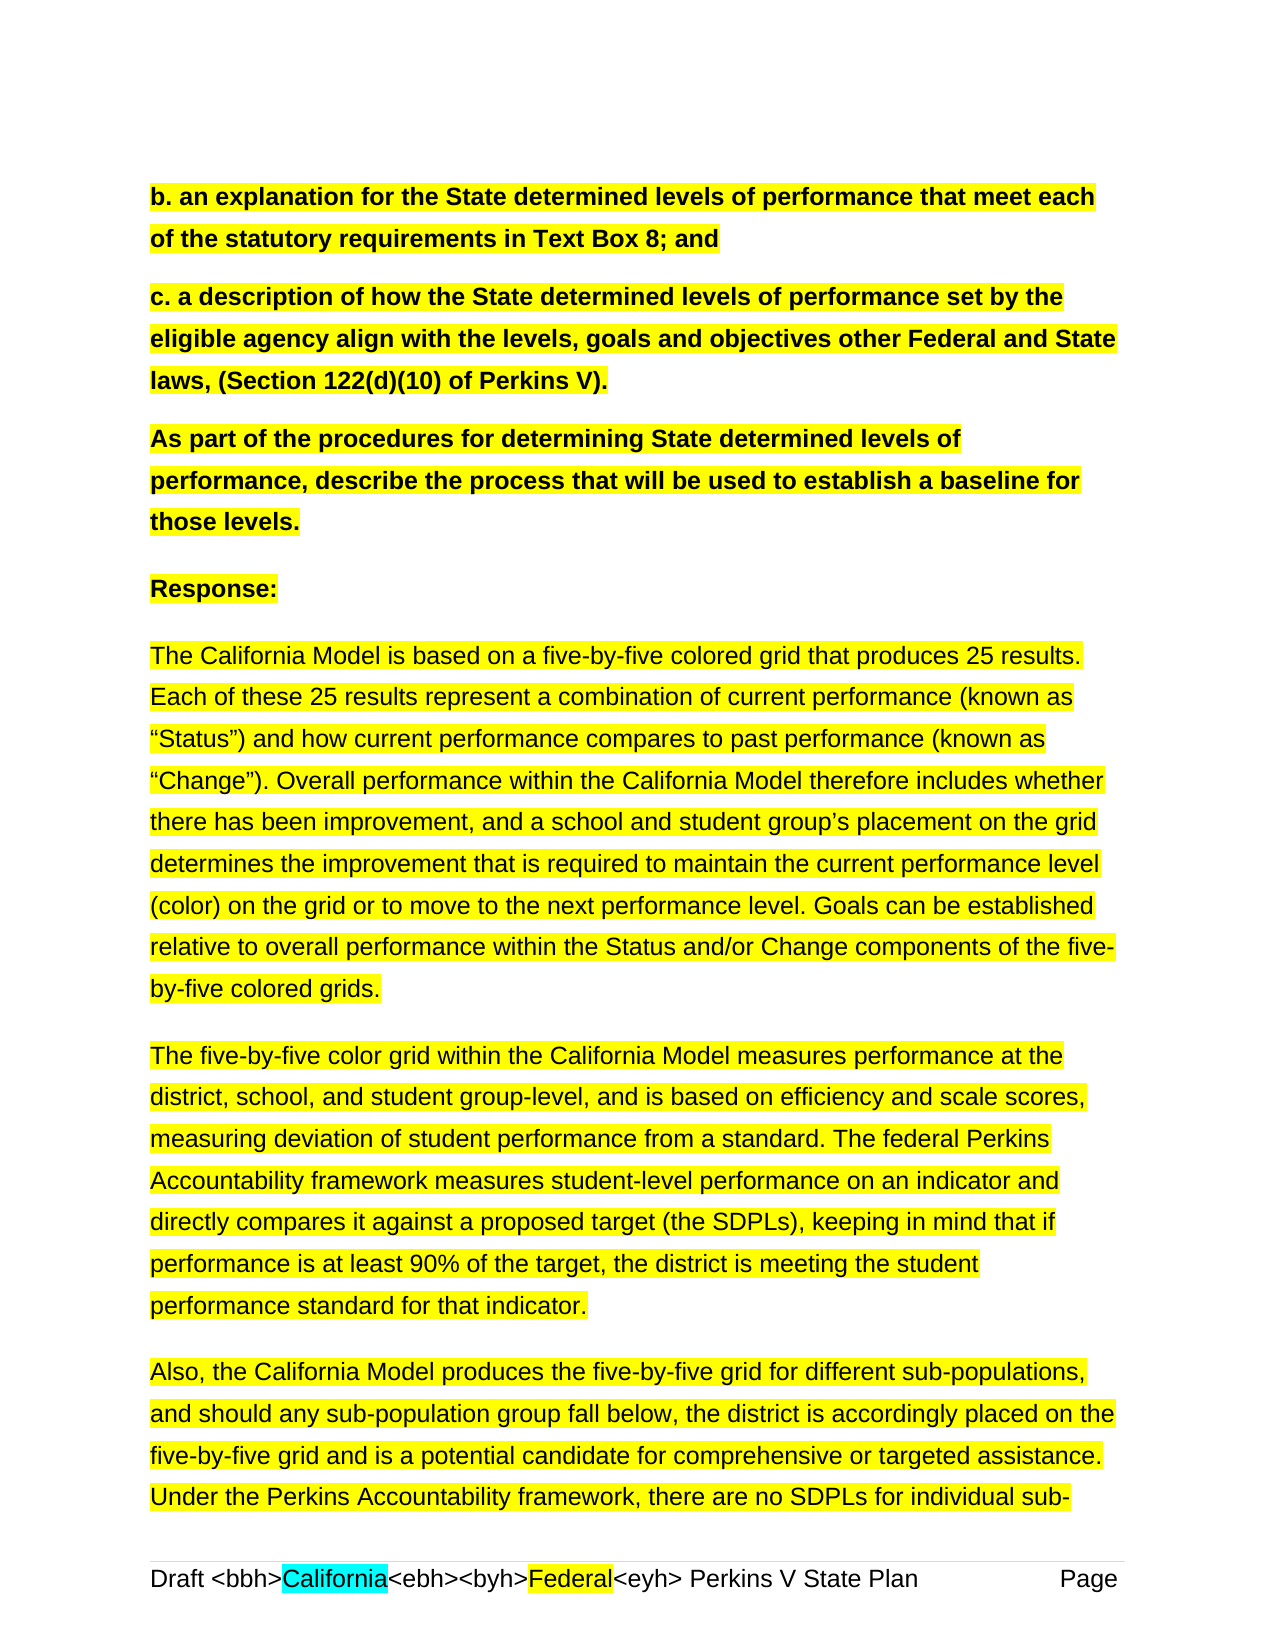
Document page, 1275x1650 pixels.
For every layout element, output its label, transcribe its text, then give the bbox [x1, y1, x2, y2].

text The California Model is based on a five-by-five colored grid that produces 25 results. Each of these 25 results represent a combination of current performance (known as “Status”) and how current performance compares to past performance (known as “Change”). Overall performance within the California Model therefore includes whether there has been improvement, and a school and student group’s placement on the grid determines the improvement that is required to maintain the current performance level (color) on the grid or to move to the next performance level. Goals can be established relative to overall performance within the Status and/or Change components of the five-by-five colored grids. [150, 628, 1125, 1003]
text The five-by-five color grid within the California Model measures performance at the district, school, and student group-level, and is based on efficiency and scale scores, measuring deviation of student performance from a standard. The federal Perkins Accountability framework measures student-level performance on an indicator and directly compares it against a proposed target (the SDPLs), keeping in mind that if performance is at least 90% of the target, the district is meeting the student performance standard for that indicator. [150, 1028, 1125, 1319]
subtitle c. a description of how the State determined levels of performance set by the eligible agency align with the levels, goals and objectives other Federal and State laws, (Section 122(d)(10) of Perkins V). [150, 269, 1125, 394]
text Response: [150, 561, 1125, 603]
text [150, 1344, 1125, 1511]
subtitle b. an explanation for the State determined levels of performance that meet each of the statutory requirements in Text Box 8; and [150, 169, 1125, 253]
text As part of the procedures for determining State determined levels of performance, describe the process that will be used to establish a baseline for those levels. [150, 411, 1125, 536]
